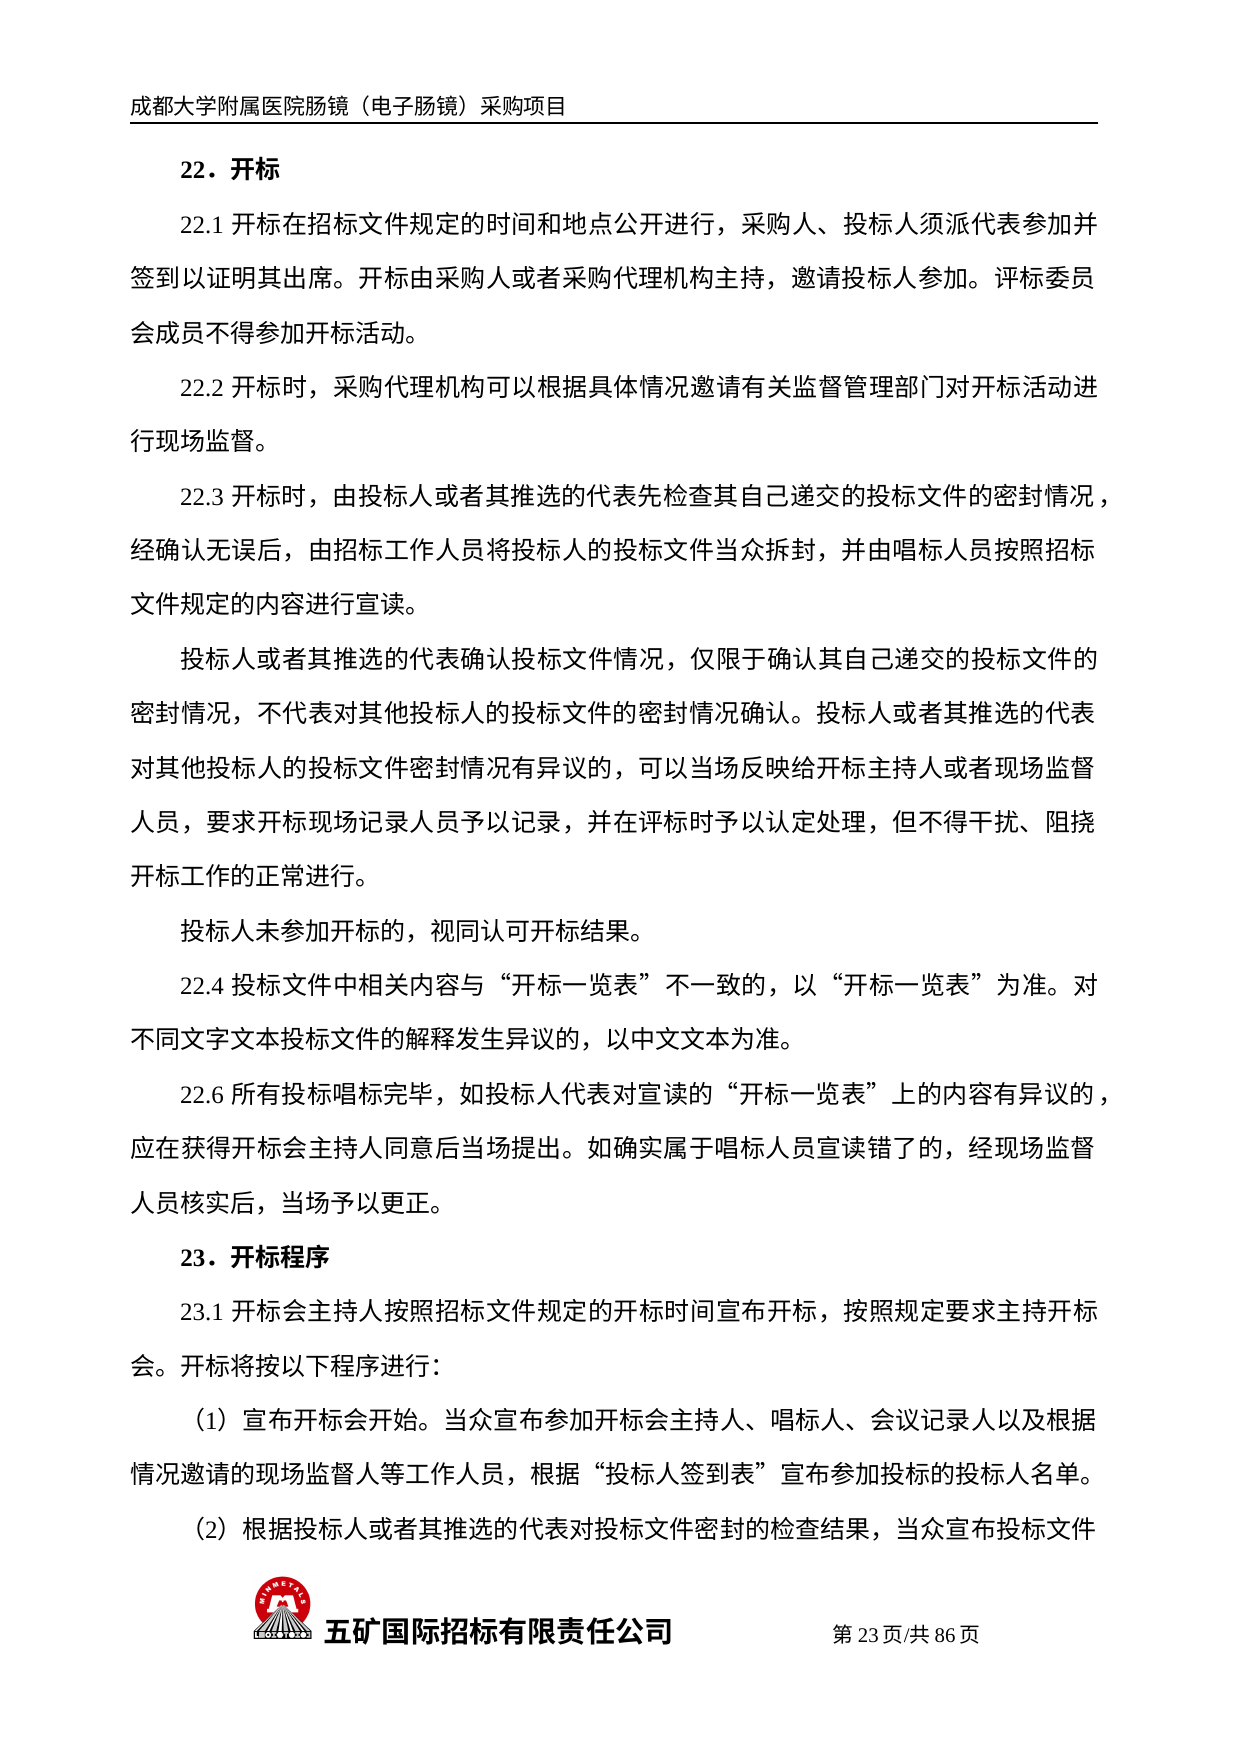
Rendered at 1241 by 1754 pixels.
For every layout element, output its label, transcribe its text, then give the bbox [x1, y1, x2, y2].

text （1）宣布开标会开始。当众宣布参加开标会主持人、唱标人、会议记录人以及根据情况邀请的现场监督人等工作人员，根据“投标人签到表”宣布参加投标的投标人名单。 [130, 1401, 1098, 1491]
text 22.6 所有投标唱标完毕，如投标人代表对宣读的“开标一览表”上的内容有异议的，应在获得开标会主持人同意后当场提出。如确实属于唱标人员宣读错了的，经现场监督人员核实后，当场予以更正。 [130, 1074, 1098, 1219]
text 22.4 投标文件中相关内容与“开标一览表”不一致的，以“开标一览表”为准。对不同文字文本投标文件的解释发生异议的，以中文文本为准。 [130, 966, 1098, 1056]
text 投标人未参加开标的，视同认可开标结果。 [130, 911, 1098, 947]
subtitle 22．开标 [130, 150, 1098, 186]
picture [249, 1574, 322, 1641]
text 22.3 开标时，由投标人或者其推选的代表先检查其自己递交的投标文件的密封情况，经确认无误后，由招标工作人员将投标人的投标文件当众拆封，并由唱标人员按照招标文件规定的内容进行宣读。 [130, 476, 1098, 621]
text 23.1 开标会主持人按照招标文件规定的开标时间宣布开标，按照规定要求主持开标会。开标将按以下程序进行： [130, 1292, 1098, 1382]
text （2）根据投标人或者其推选的代表对投标文件密封的检查结果，当众宣布投标文件的密封情况。 [130, 1509, 1098, 1546]
subtitle 23．开标程序 [130, 1237, 1098, 1274]
text 投标人或者其推选的代表确认投标文件情况，仅限于确认其自己递交的投标文件的密封情况，不代表对其他投标人的投标文件的密封情况确认。投标人或者其推选的代表对其他投标人的投标文件密封情况有异议的，可以当场反映给开标主持人或者现场监督人员，要求开标现场记录人员予以记录，并在评标时予以认定处理，但不得干扰、阻挠开标工作的正常进行。 [130, 639, 1098, 893]
text 22.1 开标在招标文件规定的时间和地点公开进行，采购人、投标人须派代表参加并签到以证明其出席。开标由采购人或者采购代理机构主持，邀请投标人参加。评标委员会成员不得参加开标活动。 [130, 204, 1098, 349]
text 22.2 开标时，采购代理机构可以根据具体情况邀请有关监督管理部门对开标活动进行现场监督。 [130, 367, 1098, 458]
